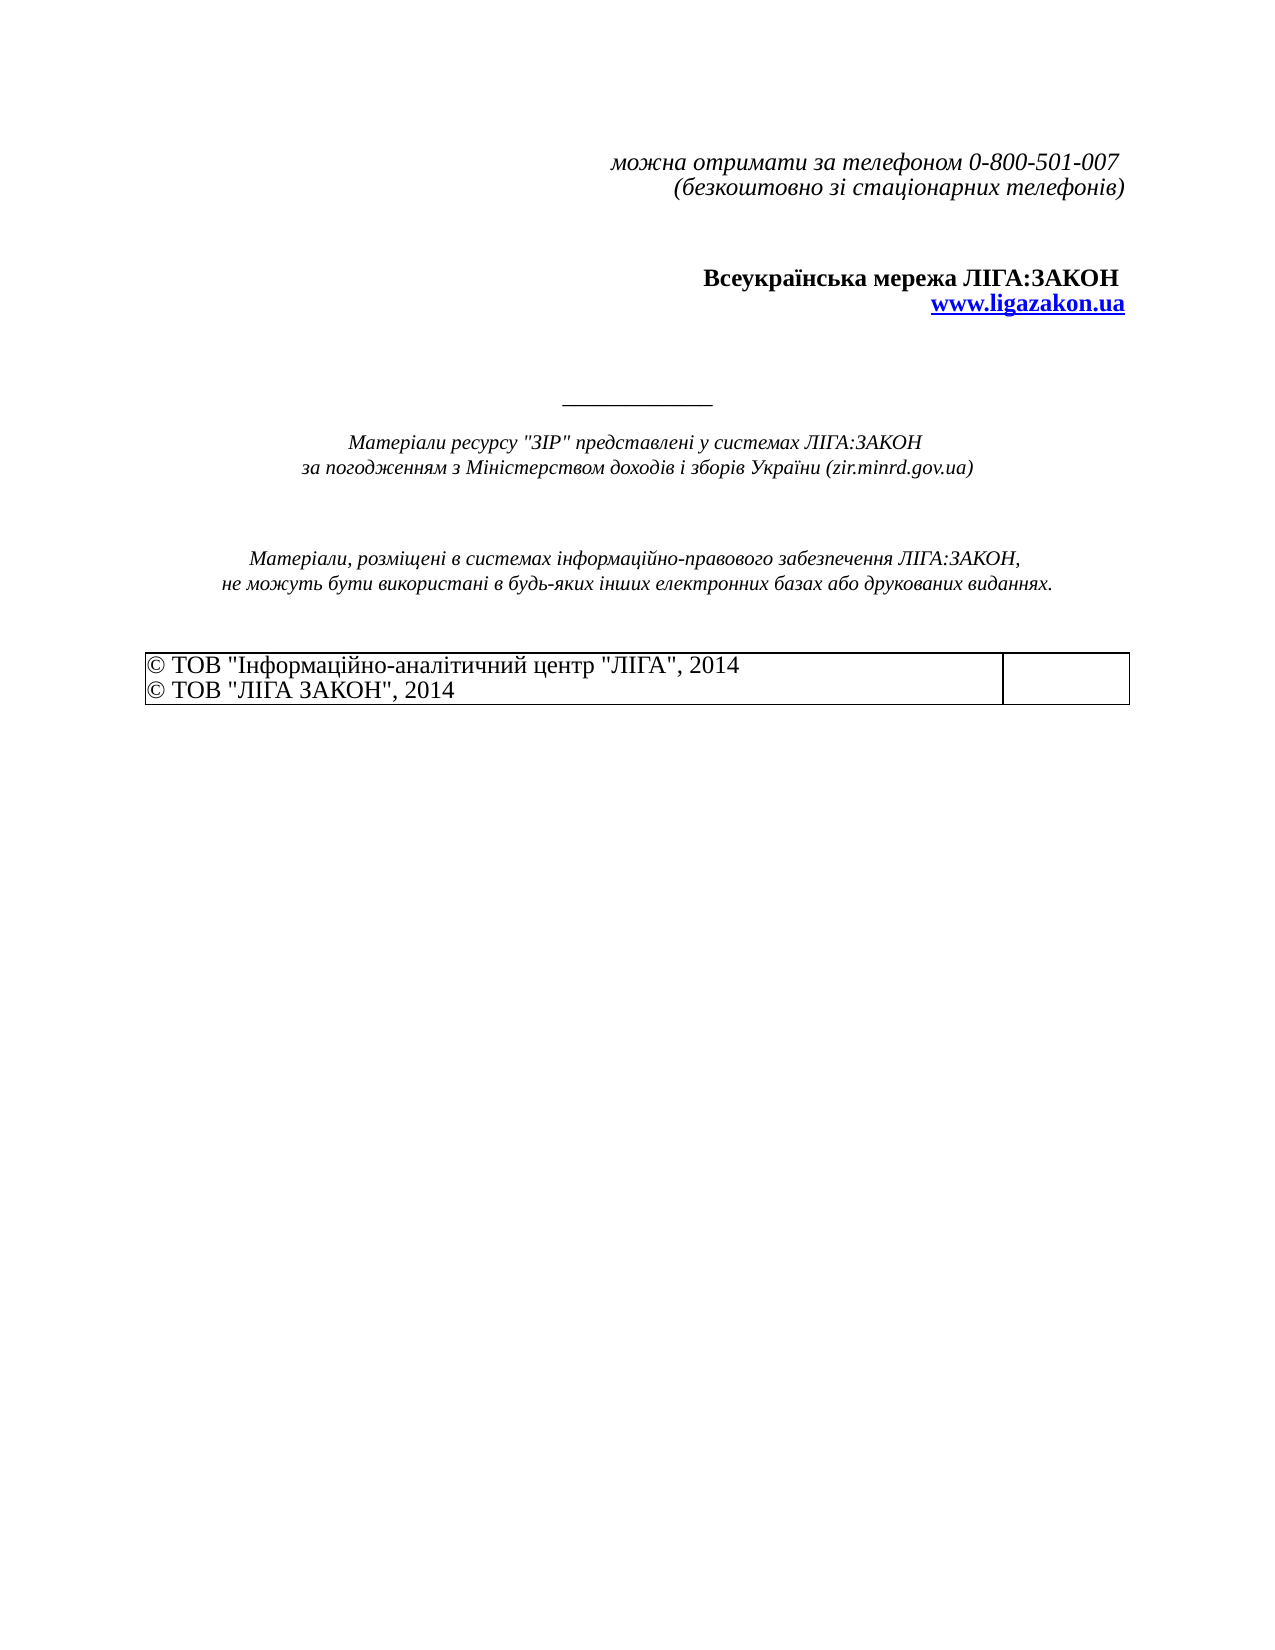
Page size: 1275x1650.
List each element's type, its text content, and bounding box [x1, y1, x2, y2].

table_header © ТОВ "Інформаційно-аналітичний центр "ЛІГА", 2014 © ТОВ "ЛІГА ЗАКОН", 2014 [146, 654, 1002, 704]
text ____________ [150, 383, 1125, 408]
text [150, 150, 1125, 200]
text Матеріали ресурсу "ЗІР" представлені у системах ЛІГА:ЗАКОН за погодженням з Міністерством доходів і зборів України (zir.minrd.gov.ua) [150, 429, 1125, 479]
table_header [1004, 654, 1129, 704]
text Всеукраїнська мережа ЛІГА:ЗАКОН www.ligazakon.ua [150, 267, 1125, 317]
text Матеріали, розміщені в системах інформаційно-правового забезпечення ЛІГА:ЗАКОН, не можуть бути використані в будь-яких інших електронних базах або друкованих виданнях. [150, 546, 1125, 596]
